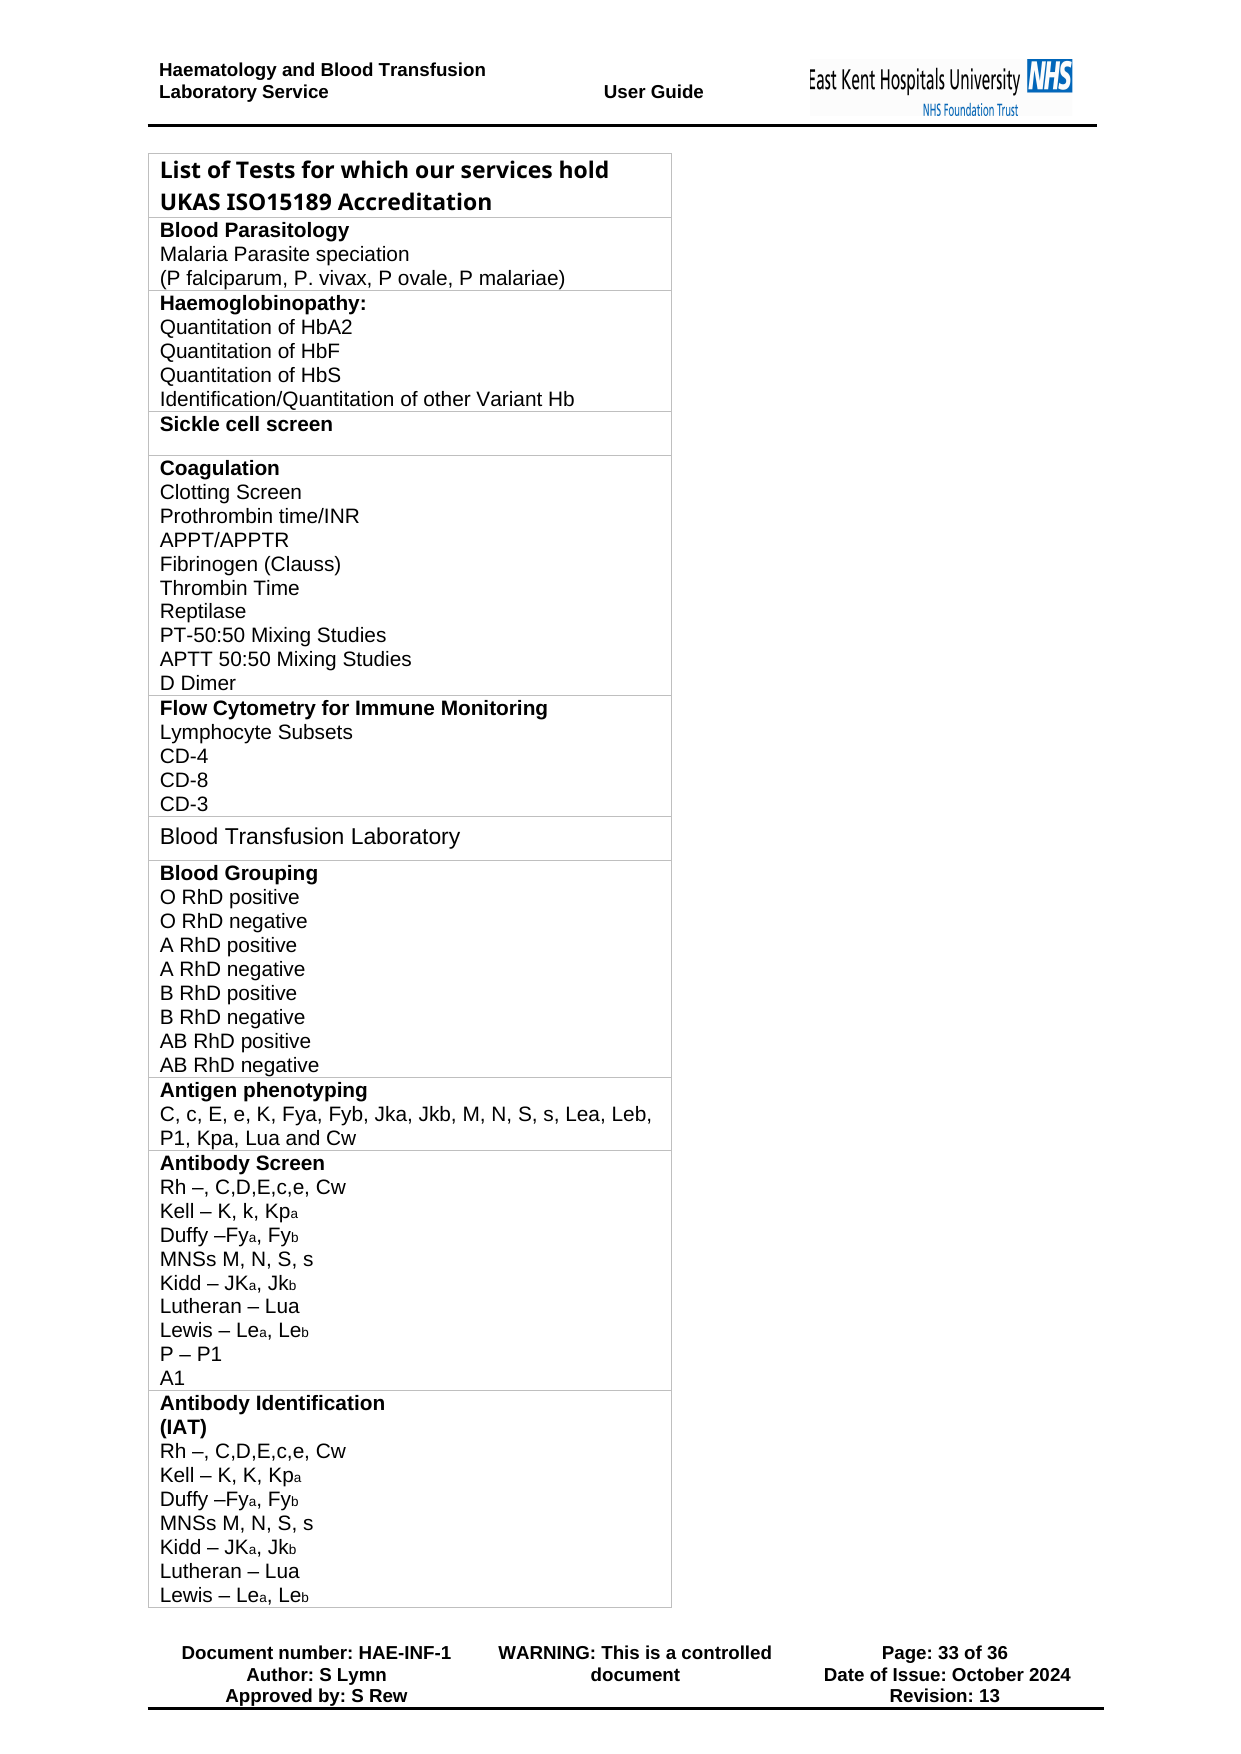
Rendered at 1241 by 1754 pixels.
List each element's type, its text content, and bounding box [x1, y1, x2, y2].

table_cell Blood Grouping O RhD positive O RhD negative A RhD positive A RhD negative B RhD positive B RhD negative AB RhD positive AB RhD negative [149, 861, 671, 1077]
table_cell Coagulation Clotting Screen Prothrombin time/INR APPT/APPTR Fibrinogen (Clauss) Thrombin Time Reptilase PT-50:50 Mixing Studies APTT 50:50 Mixing Studies D Dimer [149, 456, 671, 695]
table_cell Sickle cell screen [149, 412, 671, 454]
table_cell Blood Parasitology Malaria Parasite speciation (P falciparum, P. vivax, P ovale, P malariae) [149, 218, 671, 290]
picture [810, 59, 1073, 116]
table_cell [149, 1391, 671, 1607]
table_header List of Tests for which our services hold UKAS ISO15189 Accreditation [149, 154, 671, 217]
table_cell Haemoglobinopathy: Quantitation of HbA2 Quantitation of HbF Quantitation of HbS Identification/Quantitation of other Variant Hb [149, 291, 671, 411]
table_cell Antigen phenotyping C, c, E, e, K, Fya, Fyb, Jka, Jkb, M, N, S, s, Lea, Leb, P1, Kpa, Lua and Cw [149, 1078, 671, 1149]
table_cell Flow Cytometry for Immune Monitoring Lymphocyte Subsets CD-4 CD-8 CD-3 [149, 696, 671, 816]
table_cell Antibody Screen Rh –, C,D,E,c,e, Cw Kell – K, k, Kpa Duffy –Fya, Fyb MNSs M, N, S, s Kidd – JKa, Jkb Lutheran – Lua Lewis – Lea, Leb P – P1 A1 [149, 1151, 671, 1390]
table_cell Blood Transfusion Laboratory [149, 817, 671, 860]
